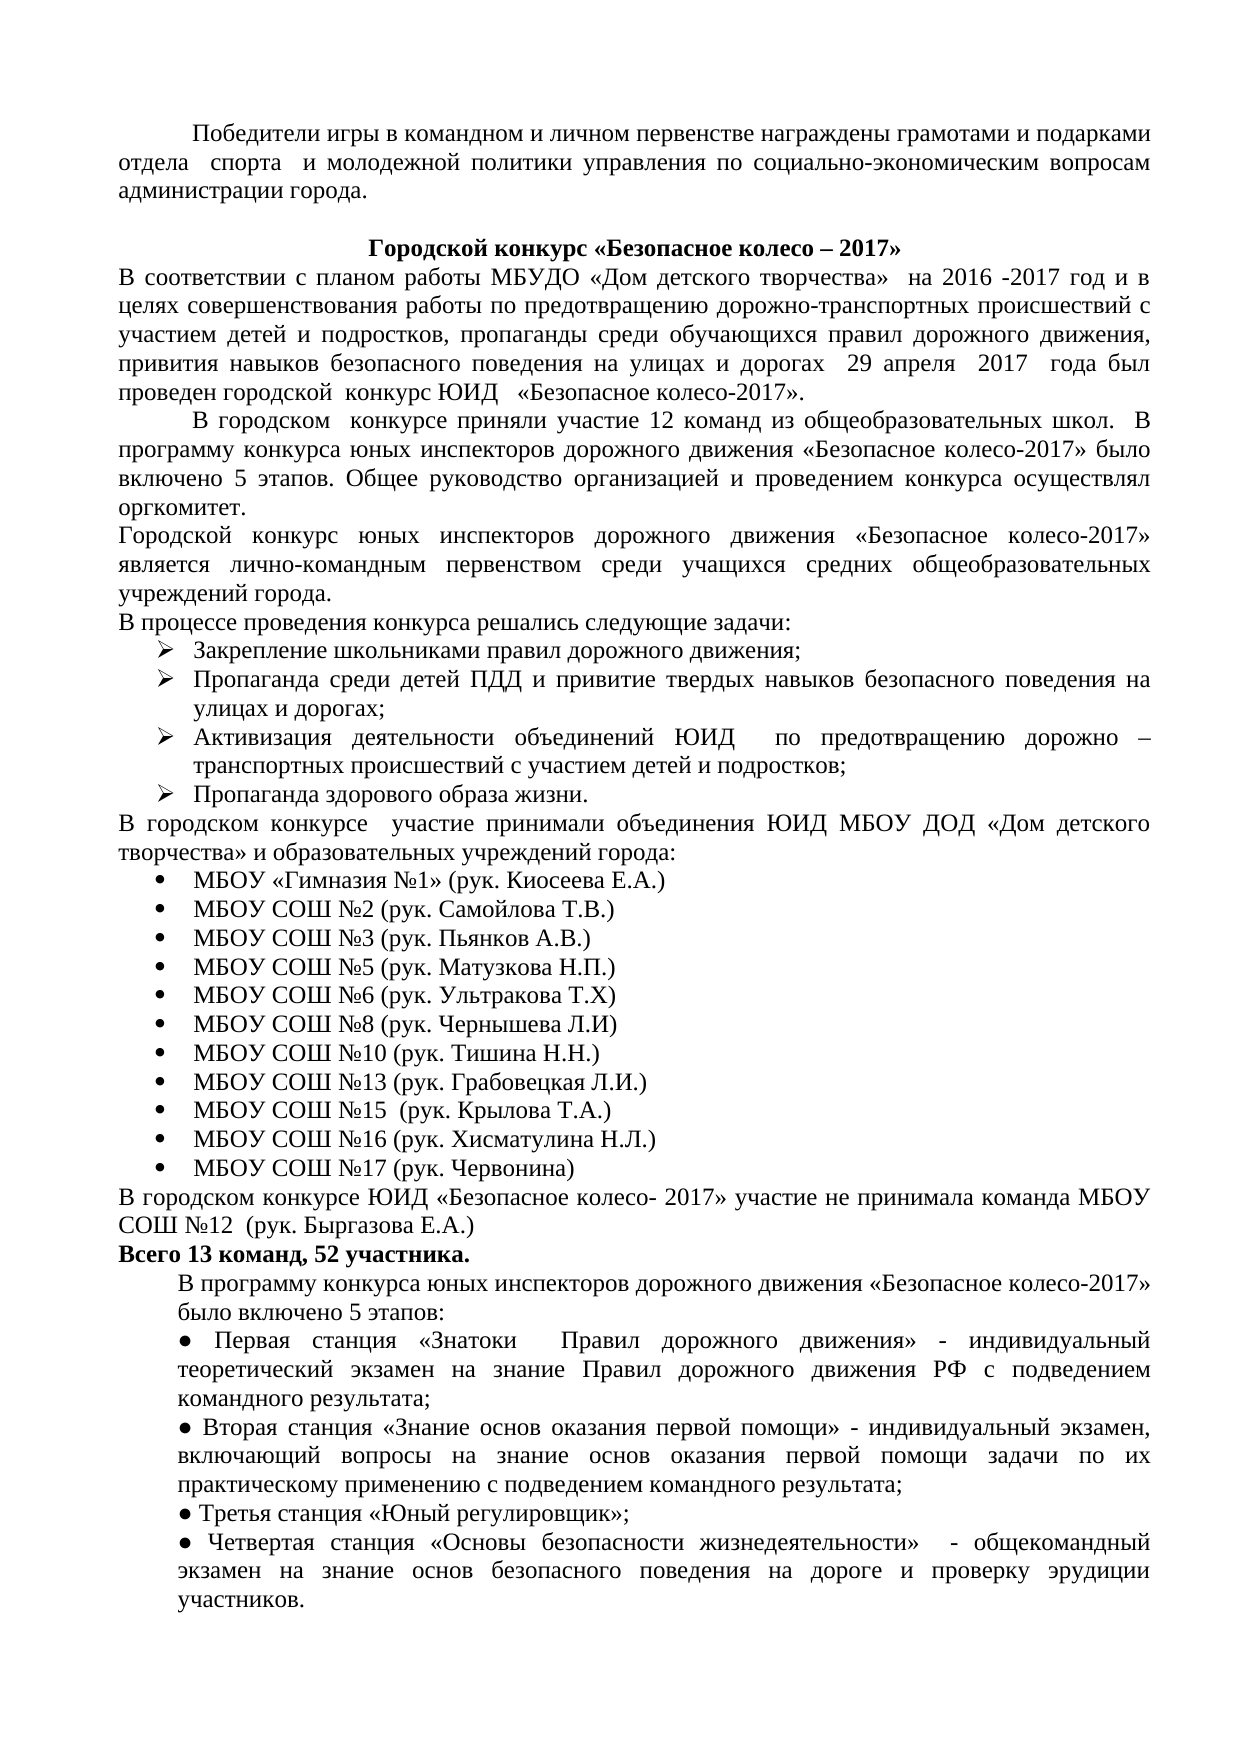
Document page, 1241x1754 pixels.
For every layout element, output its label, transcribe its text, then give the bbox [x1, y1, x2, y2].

list Пропаганда среди детей ПДД и привитие твердых навыков безопасного поведения на улицах и дорогах; [156, 664, 1152, 722]
text ● Первая станция «Знатоки Правил дорожного движения» - индивидуальный теоретический экзамен на знание Правил дорожного движения РФ с подведением командного результата; [177, 1326, 1152, 1412]
list МБОУ СОШ №13 (рук. Грабовецкая Л.И.) [156, 1067, 1152, 1096]
text В процессе проведения конкурса решались следующие задачи: [118, 607, 1152, 636]
list МБОУ «Гимназия №1» (рук. Киосеева Е.А.) [156, 866, 1152, 894]
text Победители игры в командном и личном первенстве награждены грамотами и подарками отдела спорта и молодежной политики управления по социально-экономическим вопросам администрации города. [118, 118, 1152, 204]
list МБОУ СОШ №15 (рук. Крылова Т.А.) [156, 1096, 1152, 1124]
list МБОУ СОШ №17 (рук. Червонина) [156, 1153, 1152, 1182]
text В городском конкурсе приняли участие 12 команд из общеобразовательных школ. В программу конкурса юных инспекторов дорожного движения «Безопасное колесо-2017» было включено 5 этапов. Общее руководство организацией и проведением конкурса осуществлял оргкомитет. [118, 406, 1152, 521]
text В программу конкурса юных инспекторов дорожного движения «Безопасное колесо-2017» было включено 5 этапов: [177, 1268, 1152, 1326]
text ● Третья станция «Юный регулировщик»; [177, 1498, 1152, 1527]
text В соответствии с планом работы МБУДО «Дом детского творчества» на 2016 -2017 год и в целях совершенствования работы по предотвращению дорожно-транспортных происшествий с участием детей и подростков, пропаганды среди обучающихся правил дорожного движения, привития навыков безопасного поведения на улицах и дорогах 29 апреля 2017 года был проведен городской конкурс ЮИД «Безопасное колесо-2017». [118, 262, 1152, 406]
text В городском конкурсе ЮИД «Безопасное колесо- 2017» участие не принимала команда МБОУ СОШ №12 (рук. Быргазова Е.А.) [118, 1182, 1152, 1239]
list МБОУ СОШ №5 (рук. Матузкова Н.П.) [156, 952, 1152, 981]
text ● Четвертая станция «Основы безопасности жизнедеятельности» - общекомандный экзамен на знание основ безопасного поведения на дороге и проверку эрудиции участников. [177, 1527, 1152, 1613]
list МБОУ СОШ №10 (рук. Тишина Н.Н.) [156, 1038, 1152, 1067]
text Всего 13 команд, 52 участника. [118, 1239, 1152, 1268]
list МБОУ СОШ №3 (рук. Пьянков А.В.) [156, 923, 1152, 952]
list МБОУ СОШ №8 (рук. Чернышева Л.И) [156, 1009, 1152, 1038]
text Городской конкурс «Безопасное колесо – 2017» [118, 233, 1152, 262]
list Активизация деятельности объединений ЮИД по предотвращению дорожно – транспортных происшествий с участием детей и подростков; [156, 722, 1152, 779]
list МБОУ СОШ №2 (рук. Самойлова Т.В.) [156, 894, 1152, 923]
list МБОУ СОШ №16 (рук. Хисматулина Н.Л.) [156, 1124, 1152, 1153]
list МБОУ СОШ №6 (рук. Ультракова Т.Х) [156, 981, 1152, 1009]
list Закрепление школьниками правил дорожного движения; [156, 636, 1152, 664]
list Пропаганда здорового образа жизни. [156, 779, 1152, 808]
text ● Вторая станция «Знание основ оказания первой помощи» - индивидуальный экзамен, включающий вопросы на знание основ оказания первой помощи задачи по их практическому применению с подведением командного результата; [177, 1412, 1152, 1498]
text В городском конкурсе участие принимали объединения ЮИД МБОУ ДОД «Дом детского творчества» и образовательных учреждений города: [118, 808, 1152, 866]
text Городской конкурс юных инспекторов дорожного движения «Безопасное колесо-2017» является лично-командным первенством среди учащихся средних общеобразовательных учреждений города. [118, 521, 1152, 607]
